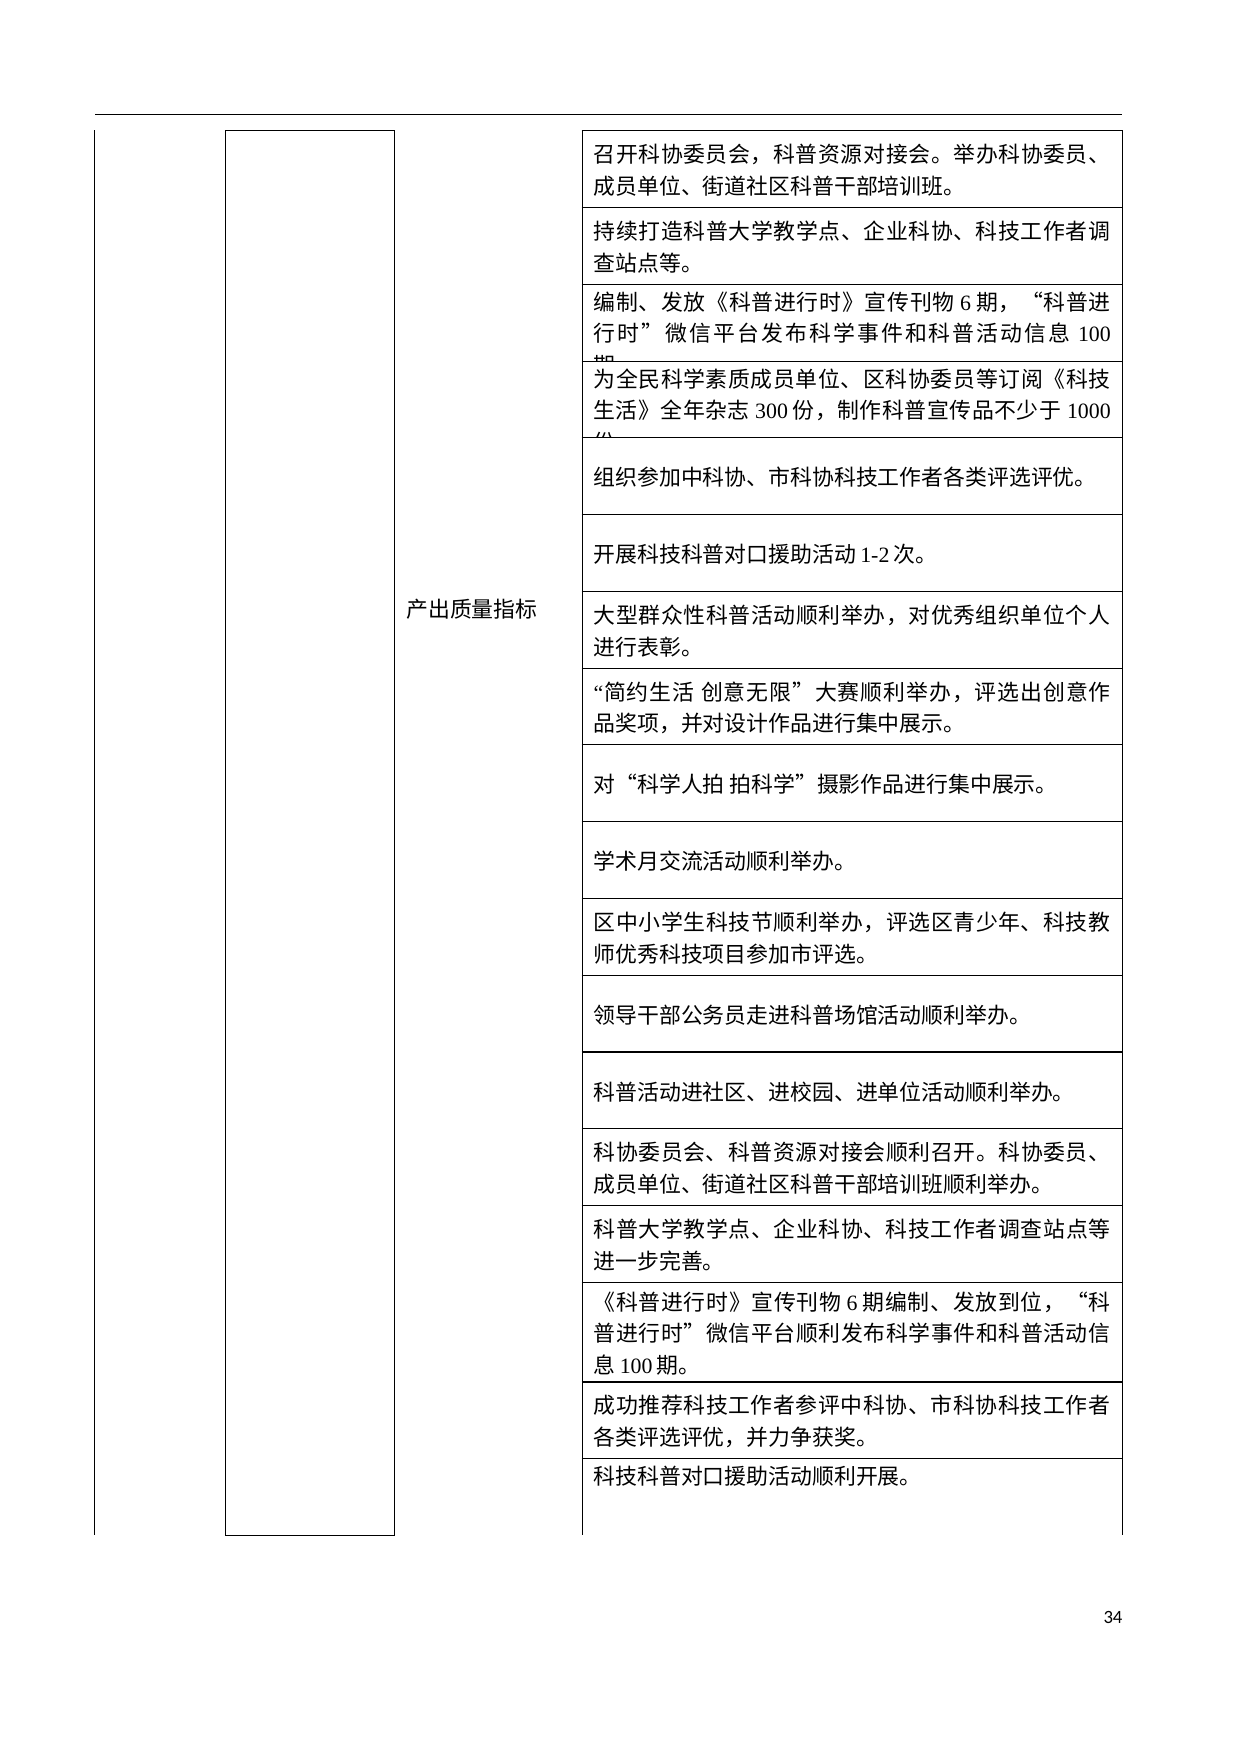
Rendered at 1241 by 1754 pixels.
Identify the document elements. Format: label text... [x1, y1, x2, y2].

table_cell 科普活动进社区、进校园、进单位活动顺利举办。 [583, 1053, 1122, 1128]
table_cell 召开科协委员会，科普资源对接会。举办科协委员、成员单位、街道社区科普干部培训班。 [583, 131, 1122, 207]
table_cell 组织参加中科协、市科协科技工作者各类评选评优。 [583, 438, 1122, 514]
table_cell 学术月交流活动顺利举办。 [583, 822, 1122, 898]
table_cell 领导干部公务员走进科普场馆活动顺利举办。 [583, 976, 1122, 1051]
table_cell 持续打造科普大学教学点、企业科协、科技工作者调查站点等。 [583, 208, 1122, 284]
table_cell 科普大学教学点、企业科协、科技工作者调查站点等进一步完善。 [583, 1206, 1122, 1282]
table_cell 对“科学人拍 拍科学”摄影作品进行集中展示。 [583, 745, 1122, 821]
table_cell “简约生活 创意无限”大赛顺利举办，评选出创意作品奖项，并对设计作品进行集中展示。 [583, 669, 1122, 744]
table_cell 大型群众性科普活动顺利举办，对优秀组织单位个人进行表彰。 [583, 592, 1122, 668]
table_cell 科技科普对口援助活动顺利开展。 [583, 1459, 1122, 1535]
table_cell 编制、发放《科普进行时》宣传刊物6期，“科普进行时”微信平台发布科学事件和科普活动信息100期。 [583, 285, 1122, 361]
table_cell 成功推荐科技工作者参评中科协、市科协科技工作者各类评选评优，并力争获奖。 [583, 1383, 1122, 1458]
table_cell 科协委员会、科普资源对接会顺利召开。科协委员、成员单位、街道社区科普干部培训班顺利举办。 [583, 1129, 1122, 1205]
table_cell 《科普进行时》宣传刊物6期编制、发放到位，“科普进行时”微信平台顺利发布科学事件和科普活动信息100期。 [583, 1283, 1122, 1381]
table_cell 产出质量指标 [395, 591, 582, 1535]
table_cell 为全民科学素质成员单位、区科协委员等订阅《科技生活》全年杂志300份，制作科普宣传品不少于1000份。 [583, 362, 1122, 437]
table_cell 区中小学生科技节顺利举办，评选区青少年、科技教师优秀科技项目参加市评选。 [583, 899, 1122, 975]
table_cell 开展科技科普对口援助活动1-2次。 [583, 515, 1122, 591]
